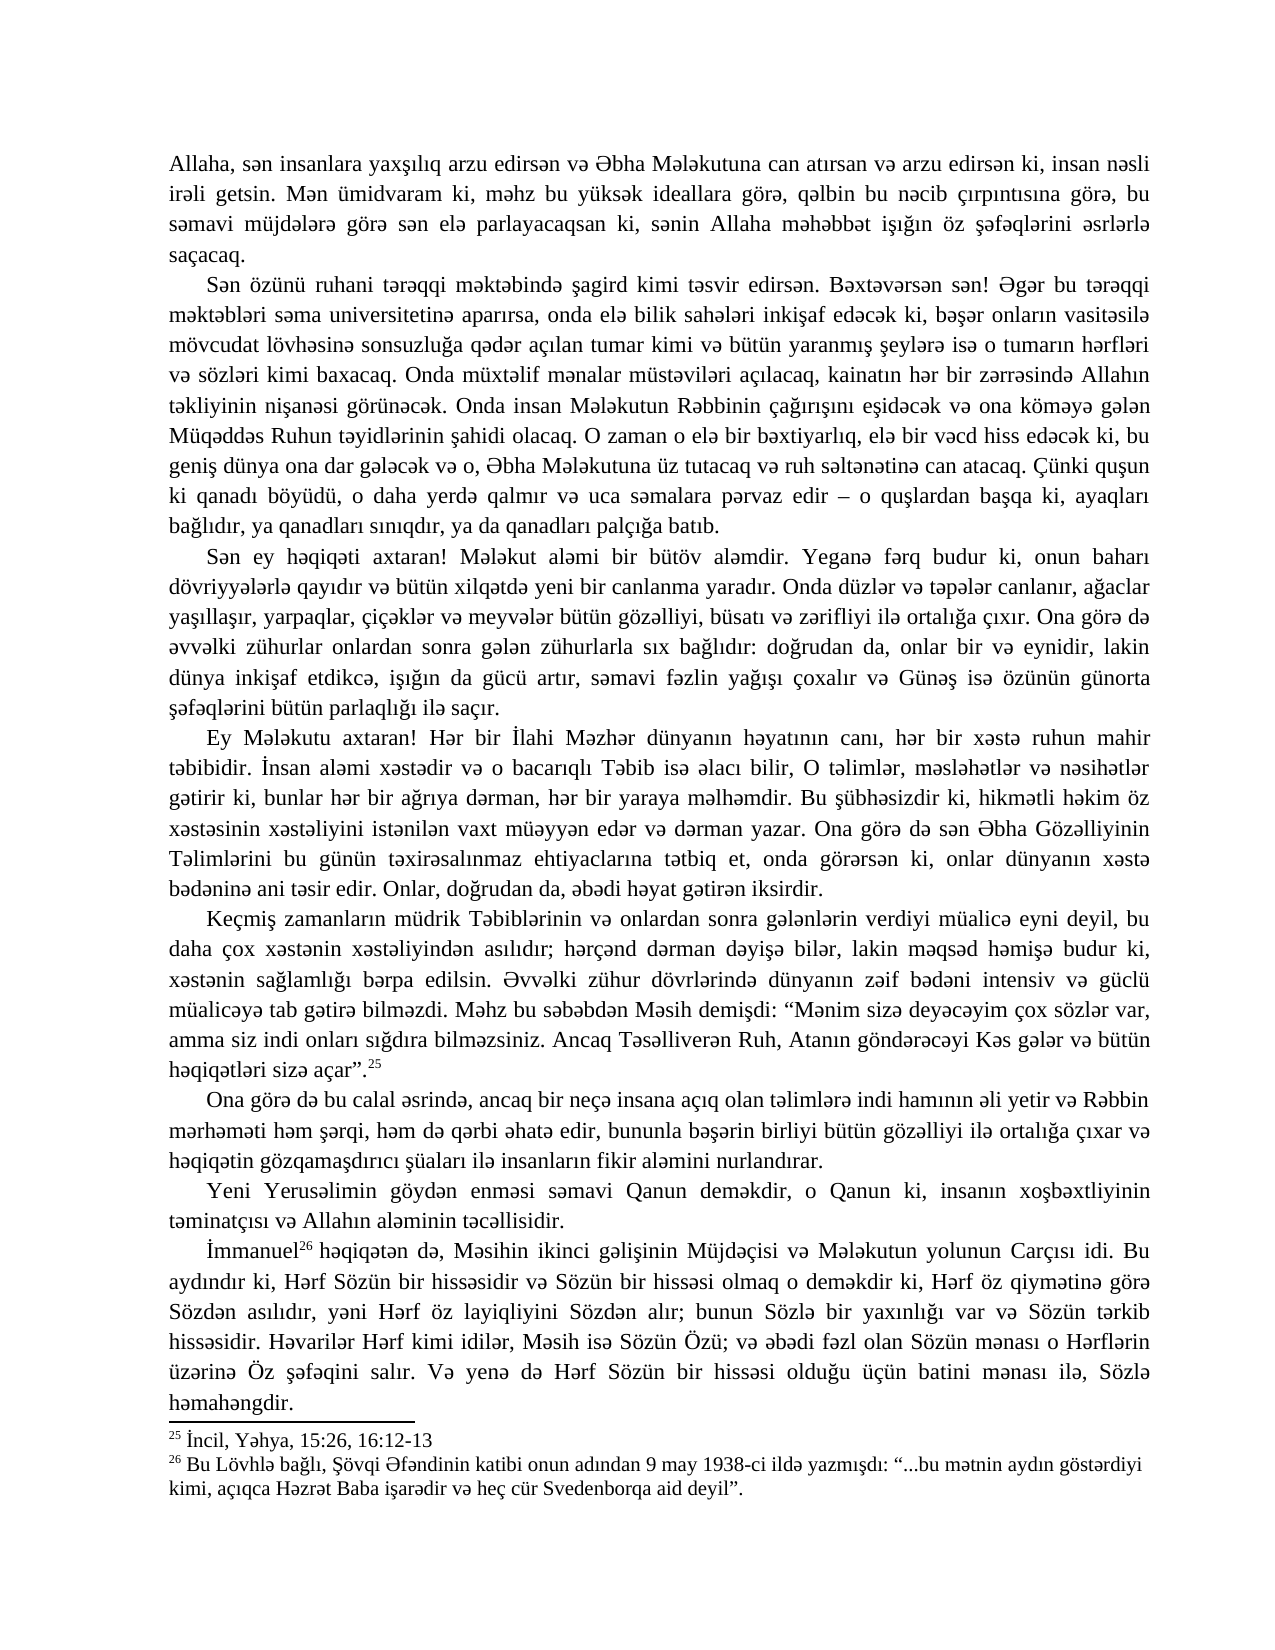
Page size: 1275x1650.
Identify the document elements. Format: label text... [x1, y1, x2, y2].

text Sən ey həqiqəti axtaran! Mələkut aləmi bir bütöv aləmdir. Yeganə fərq budur ki, onun baharı dövriyyələrlə qayıdır və bütün xilqətdə yeni bir canlanma yaradır. Onda düzlər və təpələr canlanır, ağaclar yaşıllaşır, yarpaqlar, çiçəklər və meyvələr bütün gözəlliyi, büsatı və zərifliyi ilə ortalığa çıxır. Ona görə də əvvəlki zühurlar onlardan sonra gələn zühurlarla sıx bağlıdır: doğrudan da, onlar bir və eynidir, lakin dünya inkişaf etdikcə, işığın da gücü artır, səmavi fəzlin yağışı çoxalır və Günəş isə özünün günorta şəfəqlərini bütün parlaqlığı ilə saçır. [169, 543, 1152, 720]
text Sən özünü ruhani tərəqqi məktəbində şagird kimi təsvir edirsən. Bəxtəvərsən sən! Əgər bu tərəqqi məktəbləri səma universitetinə aparırsa, onda elə bilik sahələri inkişaf edəcək ki, bəşər onların vasitəsilə mövcudat lövhəsinə sonsuzluğa qədər açılan tumar kimi və bütün yaranmış şeylərə isə o tumarın hərfləri və sözləri kimi baxacaq. Onda müxtəlif mənalar müstəviləri açılacaq, kainatın hər bir zərrəsində Allahın təkliyinin nişanəsi görünəcək. Onda insan Mələkutun Rəbbinin çağırışını eşidəcək və ona köməyə gələn Müqəddəs Ruhun təyidlərinin şahidi olacaq. O zaman o elə bir bəxtiyarlıq, elə bir vəcd hiss edəcək ki, bu geniş dünya ona dar gələcək və o, Əbha Mələkutuna üz tutacaq və ruh səltənətinə can atacaq. Çünki quşun ki qanadı böyüdü, o daha yerdə qalmır və uca səmalara pərvaz edir – o quşlardan başqa ki, ayaqları bağlıdır, ya qanadları sınıqdır, ya da qanadları palçığa batıb. [169, 271, 1152, 539]
text Yeni Yerusəlimin göydən enməsi səmavi Qanun deməkdir, o Qanun ki, insanın xoşbəxtliyinin təminatçısı və Allahın aləminin təcəllisidir. [169, 1177, 1152, 1234]
text İmmanuel həqiqətən də, Məsihin ikinci gəlişinin Müjdəçisi və Mələkutun yolunun Carçısı idi. Bu aydındır ki, Hərf Sözün bir hissəsidir və Sözün bir hissəsi olmaq o deməkdir ki, Hərf öz qiymətinə görə Sözdən asılıdır, yəni Hərf öz layiqliyini Sözdən alır; bunun Sözlə bir yaxınlığı var və Sözün tərkib hissəsidir. Həvarilər Hərf kimi idilər, Məsih isə Sözün Özü; və əbədi fəzl olan Sözün mənası o Hərflərin üzərinə Öz şəfəqini salır. Və yenə də Hərf Sözün bir hissəsi olduğu üçün batini mənası ilə, Sözlə həmahəngdir. [169, 1237, 1152, 1415]
text Ona görə də bu calal əsrində, ancaq bir neçə insana açıq olan təlimlərə indi hamının əli yetir və Rəbbin mərhəməti həm şərqi, həm də qərbi əhatə edir, bununla bəşərin birliyi bütün gözəlliyi ilə ortalığa çıxar və həqiqətin gözqamaşdırıcı şüaları ilə insanların fikir aləmini nurlandırar. [169, 1086, 1152, 1173]
text Keçmiş zamanların müdrik Təbiblərinin və onlardan sonra gələnlərin verdiyi müalicə eyni deyil, bu daha çox xəstənin xəstəliyindən asılıdır; hərçənd dərman dəyişə bilər, lakin məqsəd həmişə budur ki, xəstənin sağlamlığı bərpa edilsin. Əvvəlki zühur dövrlərində dünyanın zəif bədəni intensiv və güclü müalicəyə tab gətirə bilməzdi. Məhz bu səbəbdən Məsih demişdi: “Mənim sizə deyəcəyim çox sözlər var, amma siz indi onları sığdıra bilməzsiniz. Ancaq Təsəlliverən Ruh, Atanın göndərəcəyi Kəs gələr və bütün həqiqətləri sizə açar”. [169, 905, 1152, 1083]
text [169, 150, 1152, 267]
text Ey Mələkutu axtaran! Hər bir İlahi Məzhər dünyanın həyatının canı, hər bir xəstə ruhun mahir təbibidir. İnsan aləmi xəstədir və o bacarıqlı Təbib isə əlacı bilir, O təlimlər, məsləhətlər və nəsihətlər gətirir ki, bunlar hər bir ağrıya dərman, hər bir yaraya məlhəmdir. Bu şübhəsizdir ki, hikmətli həkim öz xəstəsinin xəstəliyini istənilən vaxt müəyyən edər və dərman yazar. Ona görə də sən Əbha Gözəlliyinin Təlimlərini bu günün təxirəsalınmaz ehtiyaclarına tətbiq et, onda görərsən ki, onlar dünyanın xəstə bədəninə ani təsir edir. Onlar, doğrudan da, əbədi həyat gətirən iksirdir. [169, 724, 1152, 901]
